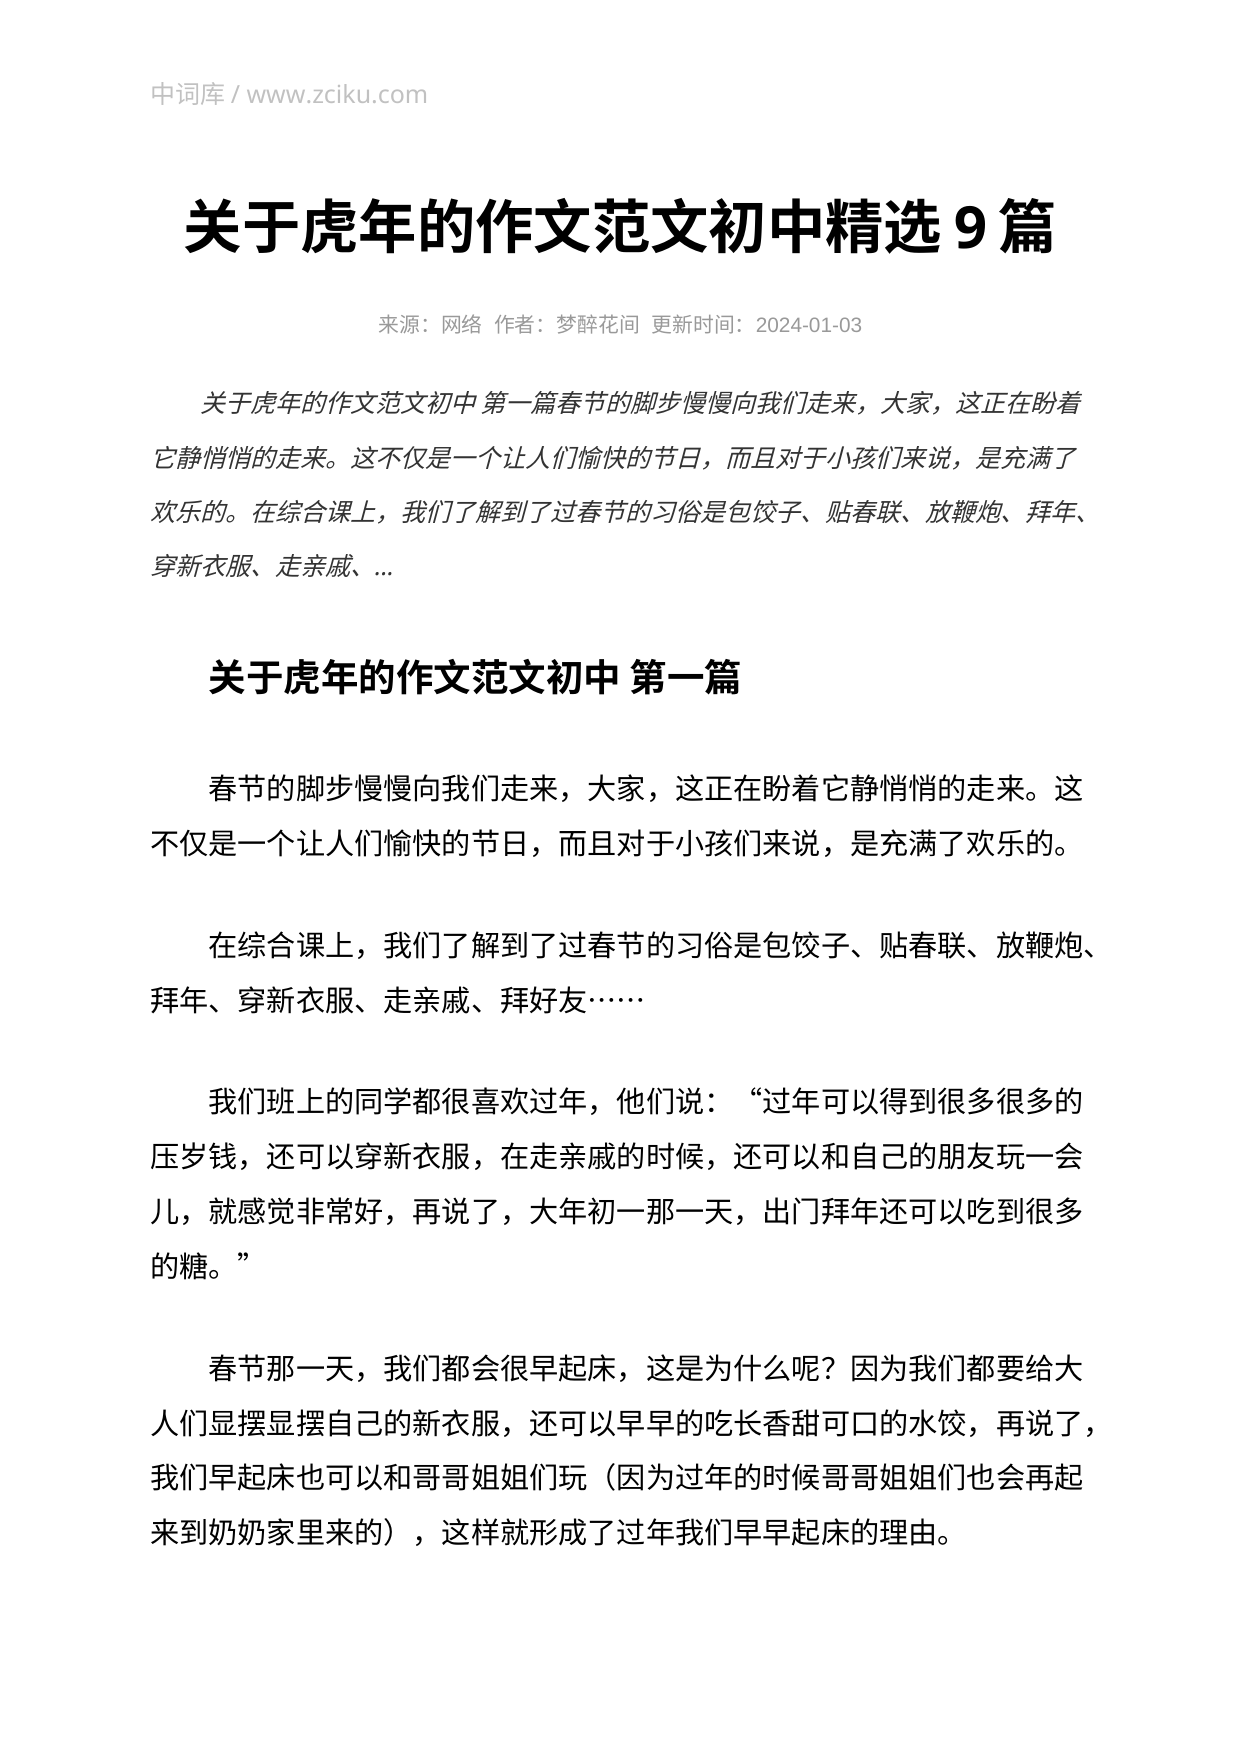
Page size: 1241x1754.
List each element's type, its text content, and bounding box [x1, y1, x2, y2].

text 春节那一天，我们都会很早起床，这是为什么呢？因为我们都要给大人们显摆显摆自己的新衣服，还可以早早的吃长香甜可口的水饺，再说了，我们早起床也可以和哥哥姐姐们玩（因为过年的时候哥哥姐姐们也会再起来到奶奶家里来的），这样就形成了过年我们早早起床的理由。 [150, 1345, 1090, 1552]
text 在综合课上，我们了解到了过春节的习俗是包饺子、贴春联、放鞭炮、拜年、穿新衣服、走亲戚、拜好友…… [150, 922, 1090, 1019]
text 我们班上的同学都很喜欢过年，他们说：“过年可以得到很多很多的压岁钱，还可以穿新衣服，在走亲戚的时候，还可以和自己的朋友玩一会儿，就感觉非常好，再说了，大年初一那一天，出门拜年还可以吃到很多的糖。” [150, 1079, 1090, 1286]
text 来源：网络 作者：梦醉花间 更新时间：2024-01-03 [150, 313, 1090, 337]
text 关于虎年的作文范文初中 第一篇 [150, 648, 1090, 702]
text 春节的脚步慢慢向我们走来，大家，这正在盼着它静悄悄的走来。这不仅是一个让人们愉快的节日，而且对于小孩们来说，是充满了欢乐的。 [150, 766, 1090, 863]
text 关于虎年的作文范文初中 第一篇春节的脚步慢慢向我们走来，大家，这正在盼着它静悄悄的走来。这不仅是一个让人们愉快的节日，而且对于小孩们来说，是充满了欢乐的。在综合课上，我们了解到了过春节的习俗是包饺子、贴春联、放鞭炮、拜年、穿新衣服、走亲戚、... [150, 384, 1090, 583]
subtitle 关于虎年的作文范文初中精选9篇 [150, 181, 1090, 266]
